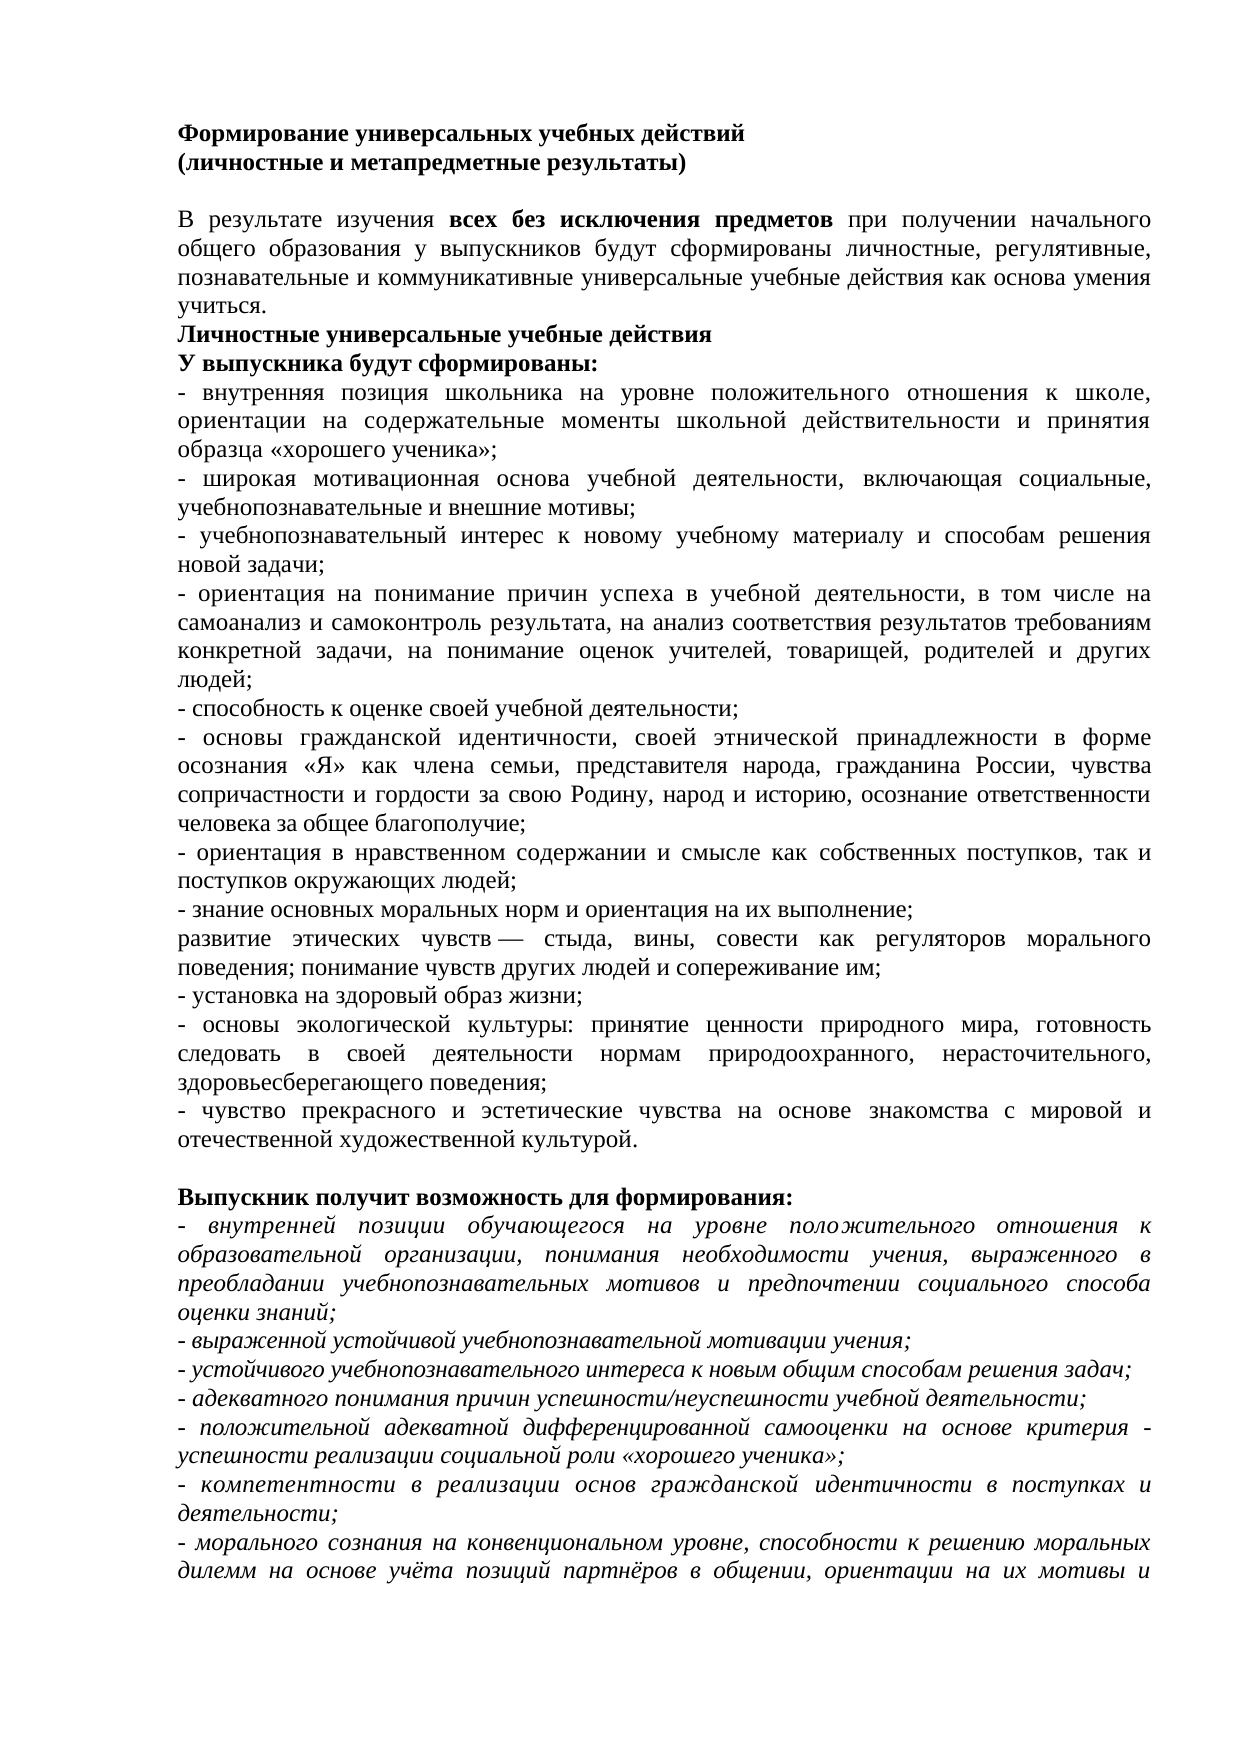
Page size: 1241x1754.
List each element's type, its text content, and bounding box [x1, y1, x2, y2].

text - внутренняя позиция школьника на уровне положительного отношения к школе, ориентации на содержательные моменты школьной действительности и принятия образца «хорошего ученика»; [177, 377, 1152, 463]
text Выпускник получит возможность для формирования: [177, 1182, 1152, 1211]
text - чувство прекрасного и эстетические чувства на основе знакомства с мировой и отечественной художественной культурой. [177, 1096, 1152, 1153]
text Личностные универсальные учебные действия [177, 319, 1152, 348]
text - основы гражданской идентичности, своей этнической принадлежности в форме осознания «Я» как члена семьи, представителя народа, гражданина России, чувства сопричастности и гордости за свою Родину, народ и историю, осознание ответственности человека за общее благополучие; [177, 722, 1152, 837]
text - положительной адекватной дифференцированной самооценки на основе критерия - успешности реализации социальной роли «хорошего ученика»; [177, 1412, 1152, 1469]
text - широкая мотивационная основа учебной деятельности, включающая социальные, учебно­познавательные и внешние мотивы; [177, 463, 1152, 521]
text развитие этических чувств — стыда, вины, совести как регуляторов морального поведения; понимание чувств других людей и сопереживание им; [177, 923, 1152, 981]
text - способность к оценке своей учебной деятельности; [177, 693, 1152, 722]
text - учебно­познавательный интерес к новому учебному материалу и способам решения новой задачи; [177, 521, 1152, 578]
text - знание основных моральных норм и ориентация на их выполнение; [177, 894, 1152, 923]
text - основы экологической культуры: принятие ценности природного мира, готовность следовать в своей деятельности нормам природоохранного, нерасточительного, здоровьесберегающего поведения; [177, 1009, 1152, 1096]
text У выпускника будут сформированы: [177, 348, 1152, 377]
text - установка на здоровый образ жизни; [177, 981, 1152, 1009]
text (личностные и метапредметные результаты) [177, 147, 1152, 176]
text Формирование универсальных учебных действий [177, 118, 1152, 147]
text - выраженной устойчивой учебно­познавательной мотивации учения; [177, 1326, 1152, 1354]
text - адекватного понимания причин успешности/неуспешности учебной деятельности; [177, 1383, 1152, 1412]
text - устойчивого учебно­познавательного интереса к новым общим способам решения задач; [177, 1354, 1152, 1383]
text - ориентация на понимание причин успеха в учебной деятельности, в том числе на самоанализ и самоконтроль результата, на анализ соответствия результатов требованиям конкретной задачи, на понимание оценок учителей, товарищей, родителей и других людей; [177, 578, 1152, 693]
text - компетентности в реализации основ гражданской идентичности в поступках и деятельности; [177, 1469, 1152, 1527]
text - внутренней позиции обучающегося на уровне положительного отношения к образовательной организации, понимания необходимости учения, выраженного в преобладании учебно­познавательных мотивов и предпочтении социального способа оценки знаний; [177, 1211, 1152, 1326]
text - ориентация в нравственном содержании и смысле как собственных поступков, так и поступков окружающих людей; [177, 837, 1152, 894]
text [177, 1527, 1152, 1584]
text В результате изучения всех без исключения предметов при получении начального общего образования у выпускников будут сформированы личностные, регулятивные, познавательные и коммуникативные универсальные учебные действия как основа умения учиться. [177, 204, 1152, 319]
